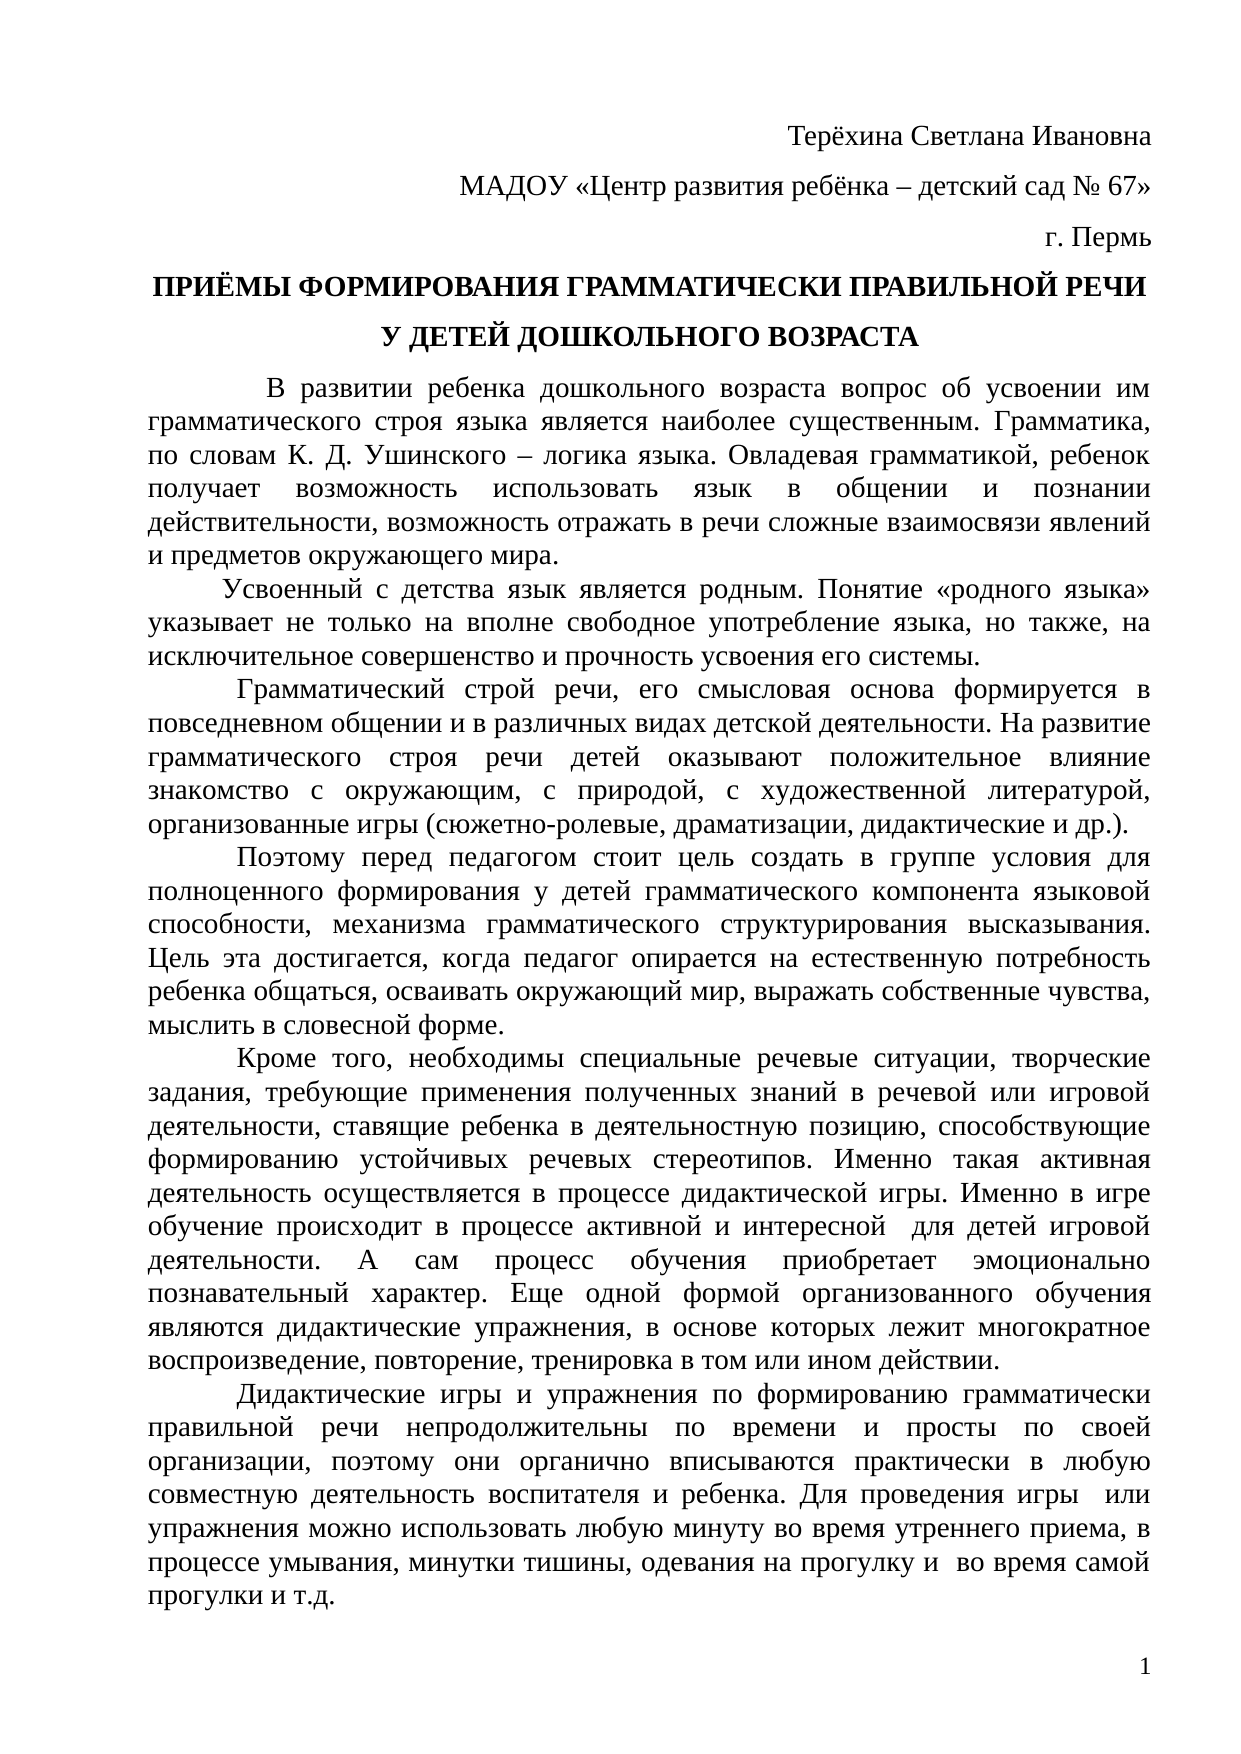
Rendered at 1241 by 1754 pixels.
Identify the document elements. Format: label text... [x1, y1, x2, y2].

text Терёхина Светлана Ивановна [148, 118, 1152, 152]
text Усвоенный с детства язык является родным. Понятие «родного языка» указывает не только на вполне свободное употребление языка, но также, на исключительное совершенство и прочность усвоения его системы. [148, 571, 1152, 672]
text В развитии ребенка дошкольного возраста вопрос об усвоении им грамматического строя языка является наиболее существенным. Грамматика, по словам К. Д. Ушинского – логика языка. Овладевая грамматикой, ребенок получает возможность использовать язык в общении и познании действительности, возможность отражать в речи сложные взаимосвязи явлений и предметов окружающего мира. [148, 370, 1152, 571]
text ПРИЁМЫ ФОРМИРОВАНИЯ ГРАММАТИЧЕСКИ ПРАВИЛЬНОЙ РЕЧИ У ДЕТЕЙ ДОШКОЛЬНОГО ВОЗРАСТА [148, 269, 1152, 353]
text Дидактические игры и упражнения по формированию грамматически правильной речи непродолжительны по времени и просты по своей организации, поэтому они органично вписываются практически в любую совместную деятельность воспитателя и ребенка. Для проведения игры или упражнения можно использовать любую минуту во время утреннего приема, в процессе умывания, минутки тишины, одевания на прогулку и во время самой прогулки и т.д. [148, 1376, 1152, 1611]
text Кроме того, необходимы специальные речевые ситуации, творческие задания, требующие применения полученных знаний в речевой или игровой деятельности, ставящие ребенка в деятельностную позицию, способствующие формированию устойчивых речевых стереотипов. Именно такая активная деятельность осуществляется в процессе дидактической игры. Именно в игре обучение происходит в процессе активной и интересной для детей игровой деятельности. А сам процесс обучения приобретает эмоционально познавательный характер. Еще одной формой организованного обучения являются дидактические упражнения, в основе которых лежит многократное воспроизведение, повторение, тренировка в том или ином действии. [148, 1041, 1152, 1376]
text МАДОУ «Центр развития ребёнка – детский сад № 67» [148, 168, 1152, 202]
text Грамматический строй речи, его смысловая основа формируется в повседневном общении и в различных видах детской деятельности. На развитие грамматического строя речи детей оказывают положительное влияние знакомство с окружающим, с природой, с художественной литературой, организованные игры (сюжетно-ролевые, драматизации, дидактические и др.). [148, 672, 1152, 839]
text Поэтому перед педагогом стоит цель создать в группе условия для полноценного формирования у детей грамматического компонента языковой способности, механизма грамматического структурирования высказывания. Цель эта достигается, когда педагог опирается на естественную потребность ребенка общаться, осваивать окружающий мир, выражать собственные чувства, мыслить в словесной форме. [148, 839, 1152, 1041]
text г. Пермь [148, 219, 1152, 252]
